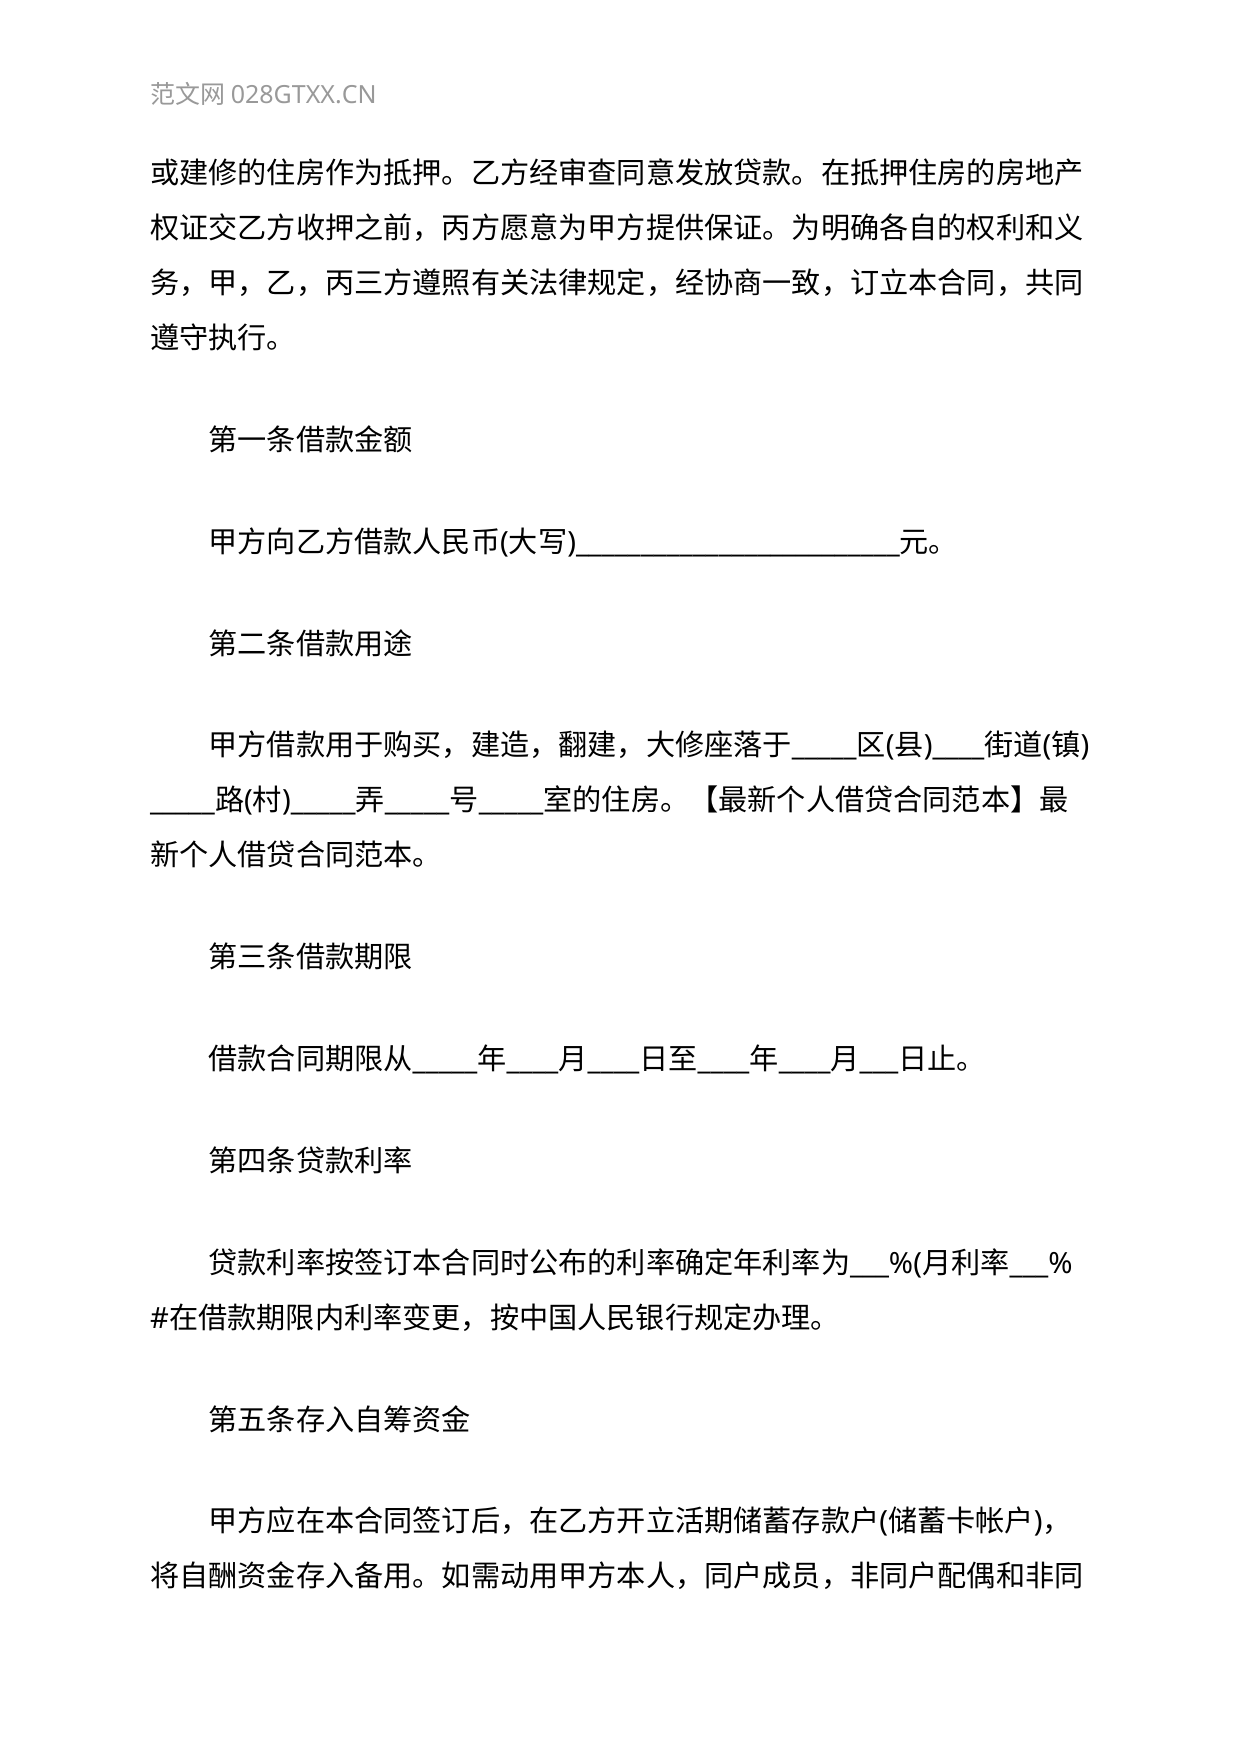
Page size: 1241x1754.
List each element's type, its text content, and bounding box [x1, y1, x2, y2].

text 第四条贷款利率 [150, 1137, 1090, 1180]
text 甲方向乙方借款人民币(大写)_________________________元。 [150, 518, 1090, 561]
text 第五条存入自筹资金 [150, 1396, 1090, 1438]
text 第三条借款期限 [150, 934, 1090, 976]
text 借款合同期限从_____年____月____日至____年____月___日止。 [150, 1036, 1090, 1078]
text 贷款利率按签订本合同时公布的利率确定年利率为___%(月利率___%#在借款期限内利率变更，按中国人民银行规定办理。 [150, 1239, 1090, 1337]
text 第二条借款用途 [150, 620, 1090, 662]
text 第一条借款金额 [150, 416, 1090, 459]
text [150, 1498, 1090, 1595]
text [150, 150, 1090, 357]
text 甲方借款用于购买，建造，翻建，大修座落于_____区(县)____街道(镇)_____路(村)_____弄_____号_____室的住房。【最新个人借贷合同范本】最新个人借贷合同范本。 [150, 722, 1090, 874]
